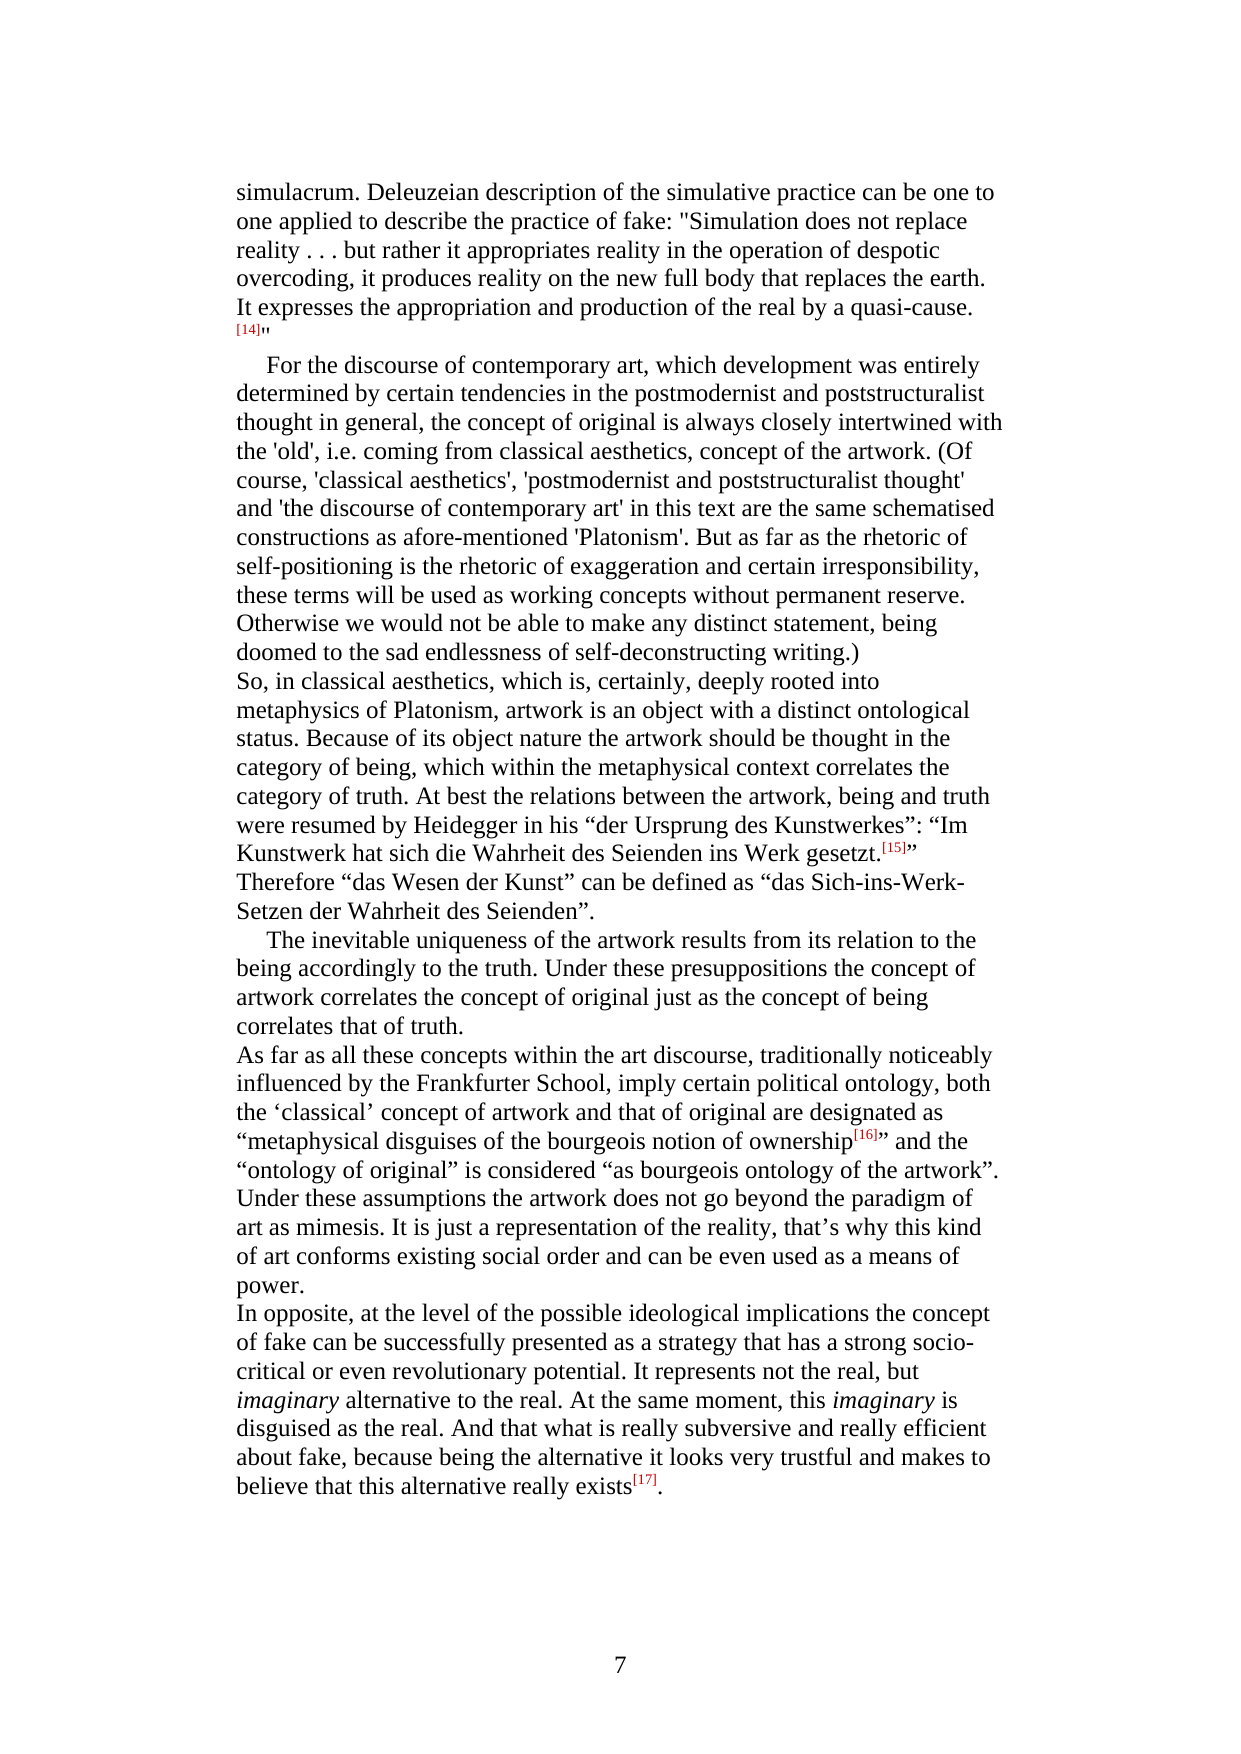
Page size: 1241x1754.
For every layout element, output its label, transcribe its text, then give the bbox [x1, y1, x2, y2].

text In opposite, at the level of the possible ideological implications the concept of fake can be successfully presented as a strategy that has a strong socio-critical or even revolutionary potential. It represents not the real, but imaginary alternative to the real. At the same moment, this imaginary is disguised as the real. And that what is really subversive and really efficient about fake, because being the alternative it looks very trustful and makes to believe that this alternative really exists[17]. [236, 1298, 1004, 1500]
text For the discourse of contemporary art, which development was entirely determined by certain tendencies in the postmodernist and poststructuralist thought in general, the concept of original is always closely intertwined with the 'old', i.e. coming from classical aesthetics, concept of the artwork. (Of course, 'classical aesthetics', 'postmodernist and poststructuralist thought' and 'the discourse of contemporary art' in this text are the same schematised constructions as afore-mentioned 'Platonism'. But as far as the rhetoric of self-positioning is the rhetoric of exaggeration and certain irresponsibility, these terms will be used as working concepts without permanent reserve. Otherwise we would not be able to make any distinct statement, being doomed to the sad endlessness of self-deconstructing writing.) [236, 350, 1004, 666]
text So, in classical aesthetics, which is, certainly, deeply rooted into metaphysics of Platonism, artwork is an object with a distinct ontological status. Because of its object nature the artwork should be thought in the category of being, which within the metaphysical context correlates the category of truth. At best the relations between the artwork, being and truth were resumed by Heidegger in his “der Ursprung des Kunstwerkes”: “Im Kunstwerk hat sich die Wahrheit des Seienden ins Werk gesetzt.[15]” Therefore “das Wesen der Kunst” can be defined as “das Sich-ins-Werk-Setzen der Wahrheit des Seienden”. [236, 666, 1004, 925]
text The inevitable uniqueness of the artwork results from its relation to the being accordingly to the truth. Under these presuppositions the concept of artwork correlates the concept of original just as the concept of being correlates that of truth. [236, 925, 1004, 1040]
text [236, 177, 1004, 350]
text As far as all these concepts within the art discourse, traditionally noticeably influenced by the Frankfurter School, imply certain political ontology, both the ‘classical’ concept of artwork and that of original are designated as “metaphysical disguises of the bourgeois notion of ownership[16]” and the “ontology of original” is considered “as bourgeois ontology of the artwork”. Under these assumptions the artwork does not go beyond the paradigm of art as mimesis. It is just a representation of the reality, that’s why this kind of art conforms existing social order and can be even used as a means of power. [236, 1040, 1004, 1298]
